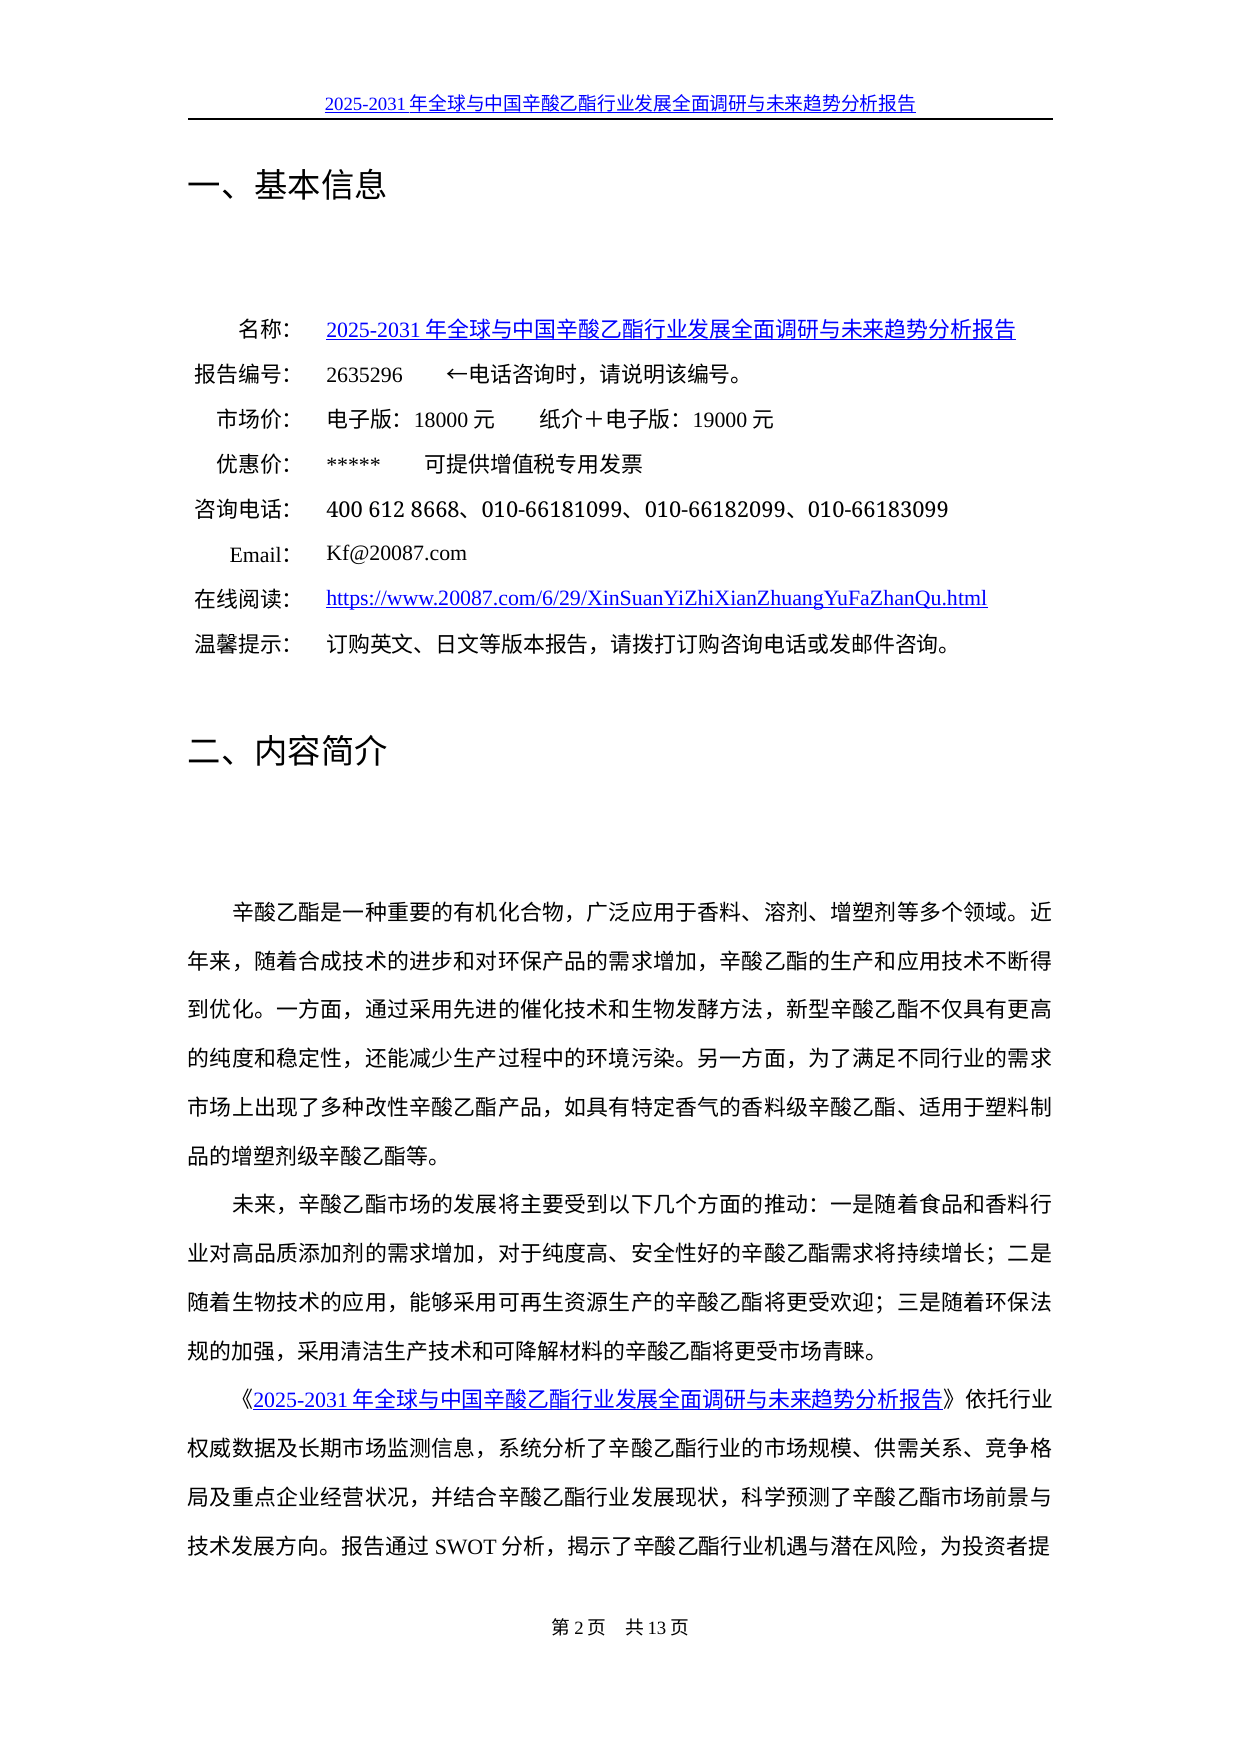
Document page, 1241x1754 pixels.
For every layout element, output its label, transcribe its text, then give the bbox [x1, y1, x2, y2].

table_cell 咨询电话： [167, 492, 315, 537]
table_header 2025-2031年全球与中国辛酸乙酯行业发展全面调研与未来趋势分析报告 [315, 312, 1073, 357]
table_cell 400 612 8668、010-66181099、010-66182099、010-66183099 [315, 492, 1073, 537]
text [187, 894, 1053, 1561]
title 二、内容简介 [187, 717, 1053, 782]
table_cell 报告编号： [167, 357, 315, 402]
table_cell 订购英文、日文等版本报告，请拨打订购咨询电话或发邮件咨询。 [315, 627, 1073, 672]
title 一、基本信息 [187, 150, 1053, 215]
table_cell 电子版：18000 元 纸介＋电子版：19000 元 [315, 402, 1073, 447]
table_header 名称： [167, 312, 315, 357]
table_cell 2635296 ←电话咨询时，请说明该编号。 [315, 357, 1073, 402]
table_cell 优惠价： [167, 447, 315, 492]
table_cell 温馨提示： [167, 627, 315, 672]
table_cell Email： [167, 537, 315, 582]
table_cell Kf@20087.com [315, 537, 1073, 582]
table_cell [315, 582, 1073, 627]
table_cell ***** 可提供增值税专用发票 [315, 447, 1073, 492]
table_cell 市场价： [167, 402, 315, 447]
table_cell 在线阅读： [167, 582, 315, 627]
